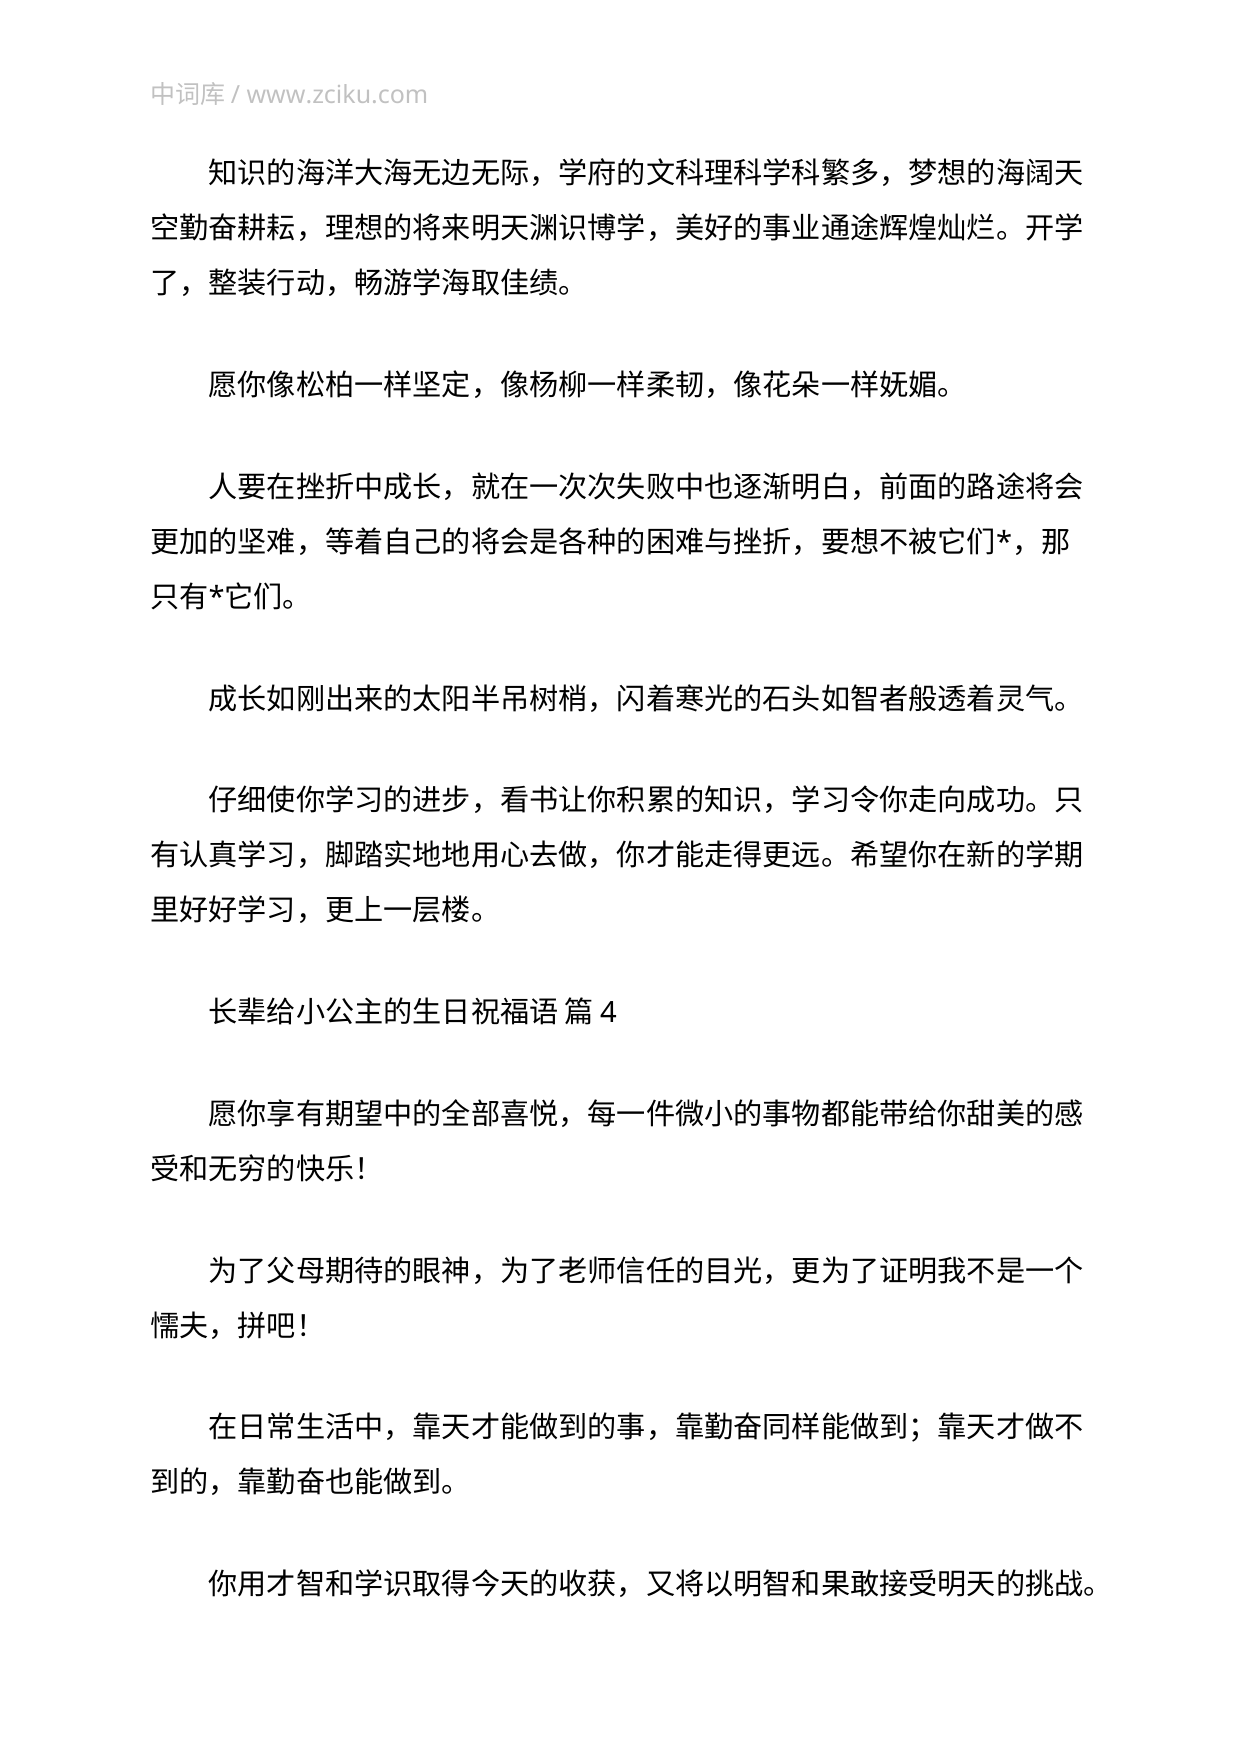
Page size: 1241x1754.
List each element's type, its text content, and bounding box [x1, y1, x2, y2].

text 在日常生活中，靠天才能做到的事，靠勤奋同样能做到；靠天才做不到的，靠勤奋也能做到。 [150, 1404, 1090, 1501]
text 成长如刚出来的太阳半吊树梢，闪着寒光的石头如智者般透着灵气。 [150, 675, 1090, 717]
text 知识的海洋大海无边无际，学府的文科理科学科繁多，梦想的海阔天空勤奋耕耘，理想的将来明天渊识博学，美好的事业通途辉煌灿烂。开学了，整装行动，畅游学海取佳绩。 [150, 150, 1090, 302]
text 愿你享有期望中的全部喜悦，每一件微小的事物都能带给你甜美的感受和无穷的快乐！ [150, 1091, 1090, 1188]
text 你用才智和学识取得今天的收获，又将以明智和果敢接受明天的挑战。 [150, 1561, 1090, 1603]
text 为了父母期待的眼神，为了老师信任的目光，更为了证明我不是一个懦夫，拼吧！ [150, 1247, 1090, 1344]
text 愿你像松柏一样坚定，像杨柳一样柔韧，像花朵一样妩媚。 [150, 362, 1090, 404]
text 仔细使你学习的进步，看书让你积累的知识，学习令你走向成功。只有认真学习，脚踏实地地用心去做，你才能走得更远。希望你在新的学期里好好学习，更上一层楼。 [150, 777, 1090, 929]
text 人要在挫折中成长，就在一次次失败中也逐渐明白，前面的路途将会更加的坚难，等着自己的将会是各种的困难与挫折，要想不被它们*，那只有*它们。 [150, 463, 1090, 616]
text 长辈给小公主的生日祝福语 篇4 [150, 988, 1090, 1031]
